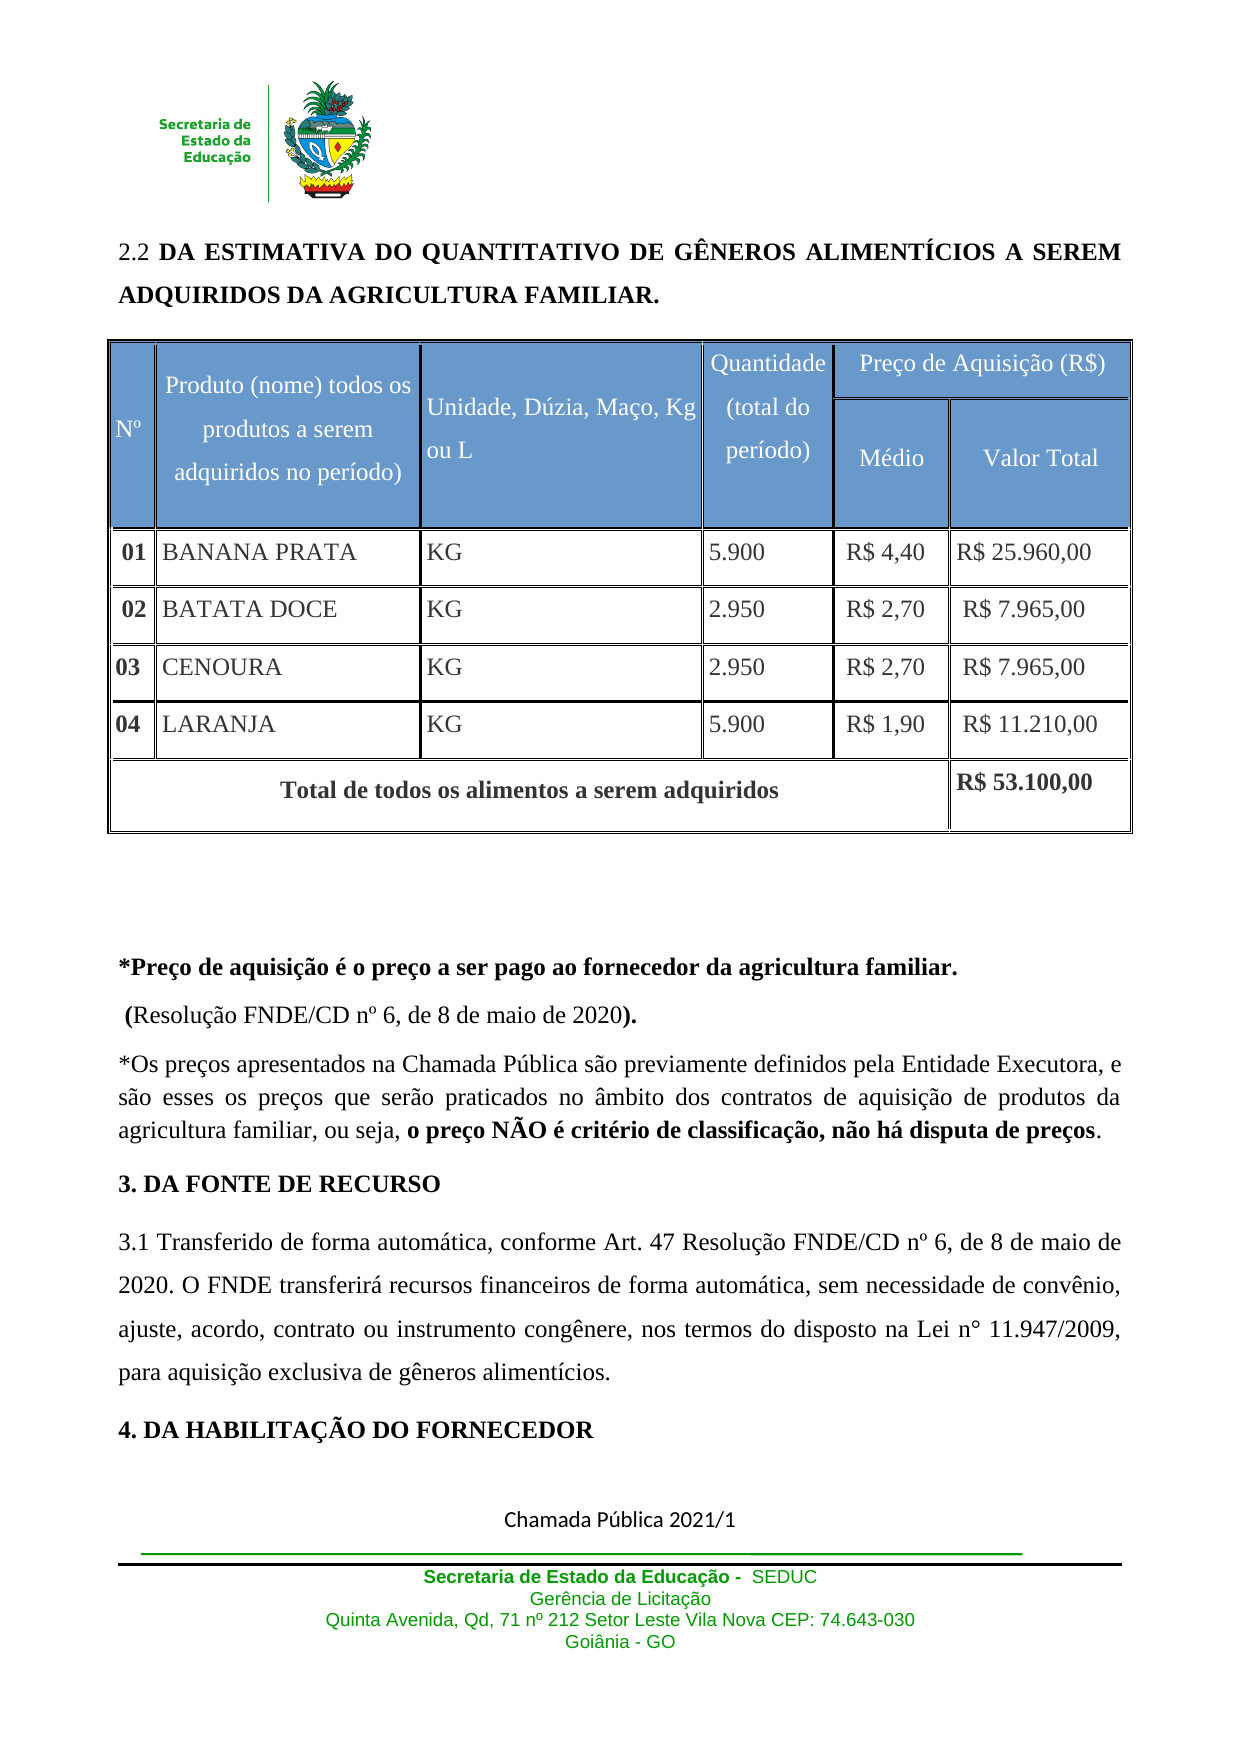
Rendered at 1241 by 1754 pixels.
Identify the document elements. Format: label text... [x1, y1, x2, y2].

table_cell BANANA PRATA [157, 531, 419, 585]
table_header Produto (nome) todos os produtos a serem adquiridos no período) [156, 341, 420, 527]
text 3. DA FONTE DE RECURSO [118, 1169, 1122, 1197]
table_cell R$ 7.965,00 [950, 585, 1131, 642]
table_header Unidade, Dúzia, Maço, Kg ou L [420, 343, 702, 527]
text *Os preços apresentados na Chamada Pública são previamente definidos pela Entidade Executora, e são esses os preços que serão praticados no âmbito dos contratos de aquisição de produtos da agricultura familiar, ou seja, o preço NÃO é critério de classificação, não há disputa de preços. [118, 1049, 1122, 1144]
table_cell KG [422, 646, 701, 700]
table_cell BATATA DOCE [157, 588, 419, 642]
table_cell KG [422, 531, 701, 585]
picture [118, 73, 412, 210]
table_cell Valor Total [950, 397, 1131, 527]
table_cell 02 [109, 585, 156, 642]
table_cell 2.950 [704, 588, 832, 642]
table_cell 5.900 [704, 703, 832, 758]
table_cell R$ 25.960,00 [951, 527, 1130, 585]
table_cell KG [422, 703, 701, 758]
table_cell 03 [111, 643, 154, 700]
table_cell R$ 2,70 [835, 588, 948, 642]
table_cell R$ 53.100,00 [950, 758, 1131, 831]
text 4. DA HABILITAÇÃO DO FORNECEDOR [118, 1416, 1122, 1444]
text *Preço de aquisição é o preço a ser pago ao fornecedor da agricultura familiar. [118, 952, 1122, 980]
table_cell 01 [111, 527, 154, 585]
table_cell LARANJA [157, 703, 419, 758]
table_cell R$ 11.210,00 [951, 700, 1130, 758]
table_cell R$ 4,40 [835, 531, 948, 585]
table_cell 5.900 [704, 531, 832, 585]
table_cell Total de todos os alimentos a serem adquiridos [109, 758, 950, 831]
table_cell R$ 7.965,00 [951, 643, 1130, 700]
table_cell R$ 2,70 [835, 646, 948, 700]
text 2.2 DA ESTIMATIVA DO QUANTITATIVO DE GÊNEROS ALIMENTÍCIOS A SEREM ADQUIRIDOS DA AGRICULTURA FAMILIAR. [118, 237, 1122, 309]
table_cell CENOURA [157, 646, 419, 700]
table_cell Médio [835, 400, 948, 527]
table_cell R$ 1,90 [835, 703, 948, 758]
table_header Quantidade (total do período) [703, 343, 833, 527]
table_cell 04 [111, 700, 154, 758]
table_header Nº [111, 343, 156, 527]
table_cell KG [422, 588, 701, 642]
table_header Preço de Aquisição (R$) [833, 343, 1130, 397]
table_cell 2.950 [704, 646, 832, 700]
text 3.1 Transferido de forma automática, conforme Art. 47 Resolução FNDE/CD nº 6, de 8 de maio de 2020. O FNDE transferirá recursos financeiros de forma automática, sem necessidade de convênio, ajuste, acordo, contrato ou instrumento congênere, nos termos do disposto na Lei n° 11.947/2009, para aquisição exclusiva de gêneros alimentícios. [118, 1227, 1122, 1386]
text (Resolução FNDE/CD nº 6, de 8 de maio de 2020). [118, 1000, 1122, 1029]
